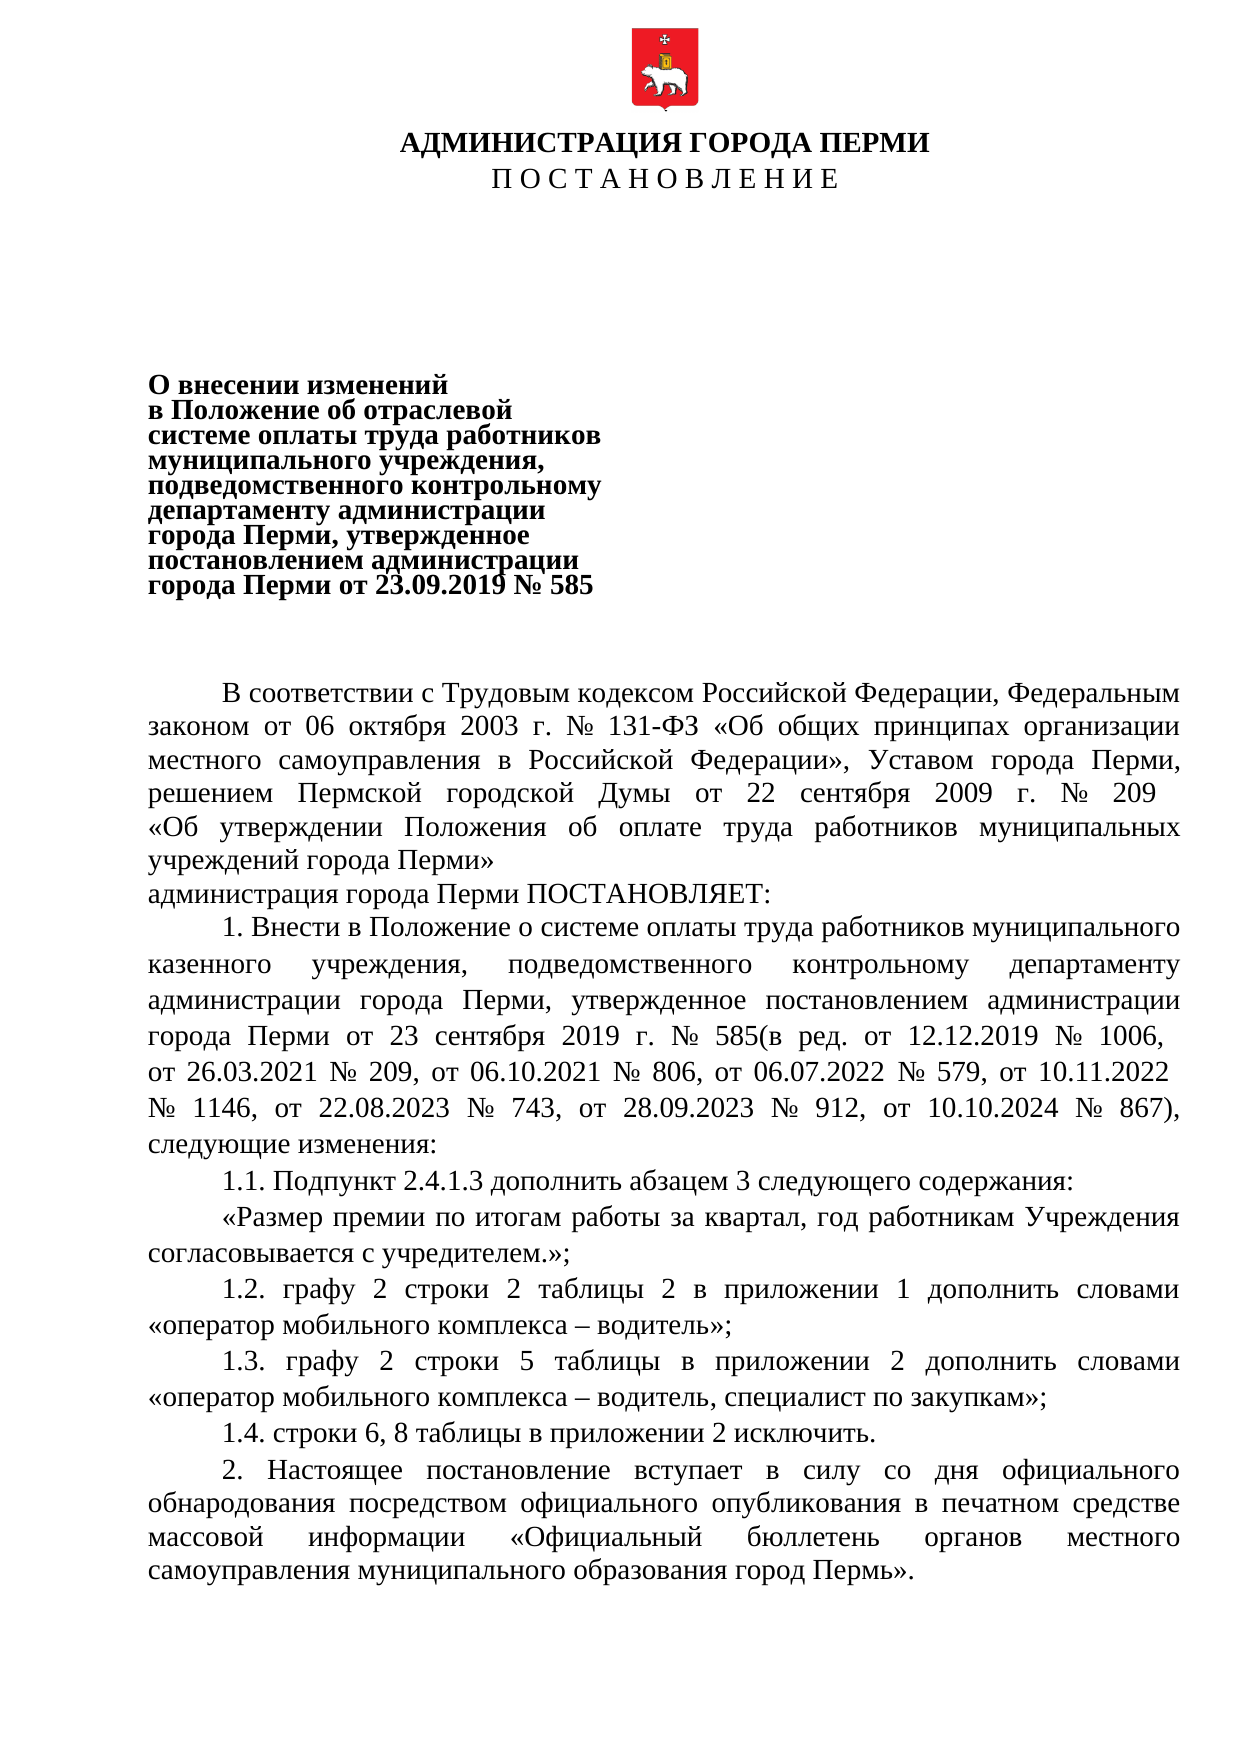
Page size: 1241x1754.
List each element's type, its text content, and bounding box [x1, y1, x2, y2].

text администрация города Перми ПОСТАНОВЛЯЕТ: [148, 876, 1181, 909]
picture [631, 28, 699, 110]
text 1.1. Подпункт 2.4.1.3 дополнить абзацем 3 следующего содержания: [148, 1163, 1181, 1196]
text 1.4. строки 6, 8 таблицы в приложении 2 исключить. [148, 1416, 1181, 1449]
text «Размер премии по итогам работы за квартал, год работникам Учреждения согласовывается с учредителем.»; [148, 1199, 1181, 1268]
text 1.2. графу 2 строки 2 таблицы 2 в приложении 1 дополнить словами «оператор мобильного комплекса – водитель»; [148, 1271, 1181, 1341]
text 1. Внести в Положение о системе оплаты труда работников муниципального казенного учреждения, подведомственного контрольному департаменту администрации города Перми, утвержденное постановлением администрации города Перми от 23 сентября 2019 г. № 585(в ред. от 12.12.2019 № 1006, от 26.03.2021 № 209, от 06.10.2021 № 806, от 06.07.2022 № 579, от 10.11.2022 № 1146, от 22.08.2023 № 743, от 28.09.2023 № 912, от 10.10.2024 № 867), следующие изменения: [148, 909, 1181, 1160]
text 1.3. графу 2 строки 5 таблицы в приложении 2 дополнить словами «оператор мобильного комплекса – водитель, специалист по закупкам»; [148, 1343, 1181, 1413]
text О внесении изменений в Положение об отраслевой системе оплаты труда работников муниципального учреждения, подведомственного контрольному департаменту администрации города Перми, утвержденное постановлением администрации города Перми от 23.09.2019 № 585 [148, 375, 620, 600]
text В соответствии с Трудовым кодексом Российской Федерации, Федеральным законом от 06 октября 2003 г. № 131-ФЗ «Об общих принципах организации местного самоуправления в Российской Федерации», Уставом города Перми, решением Пермской городской Думы от 22 сентября 2009 г. № 209 «Об утверждении Положения об оплате труда работников муниципальных учреждений города Перми» [148, 675, 1181, 876]
text 2. Настоящее постановление вступает в силу со дня официального обнародования посредством официального опубликования в печатном средстве массовой информации «Официальный бюллетень органов местного самоуправления муниципального образования город Пермь». [148, 1452, 1181, 1586]
